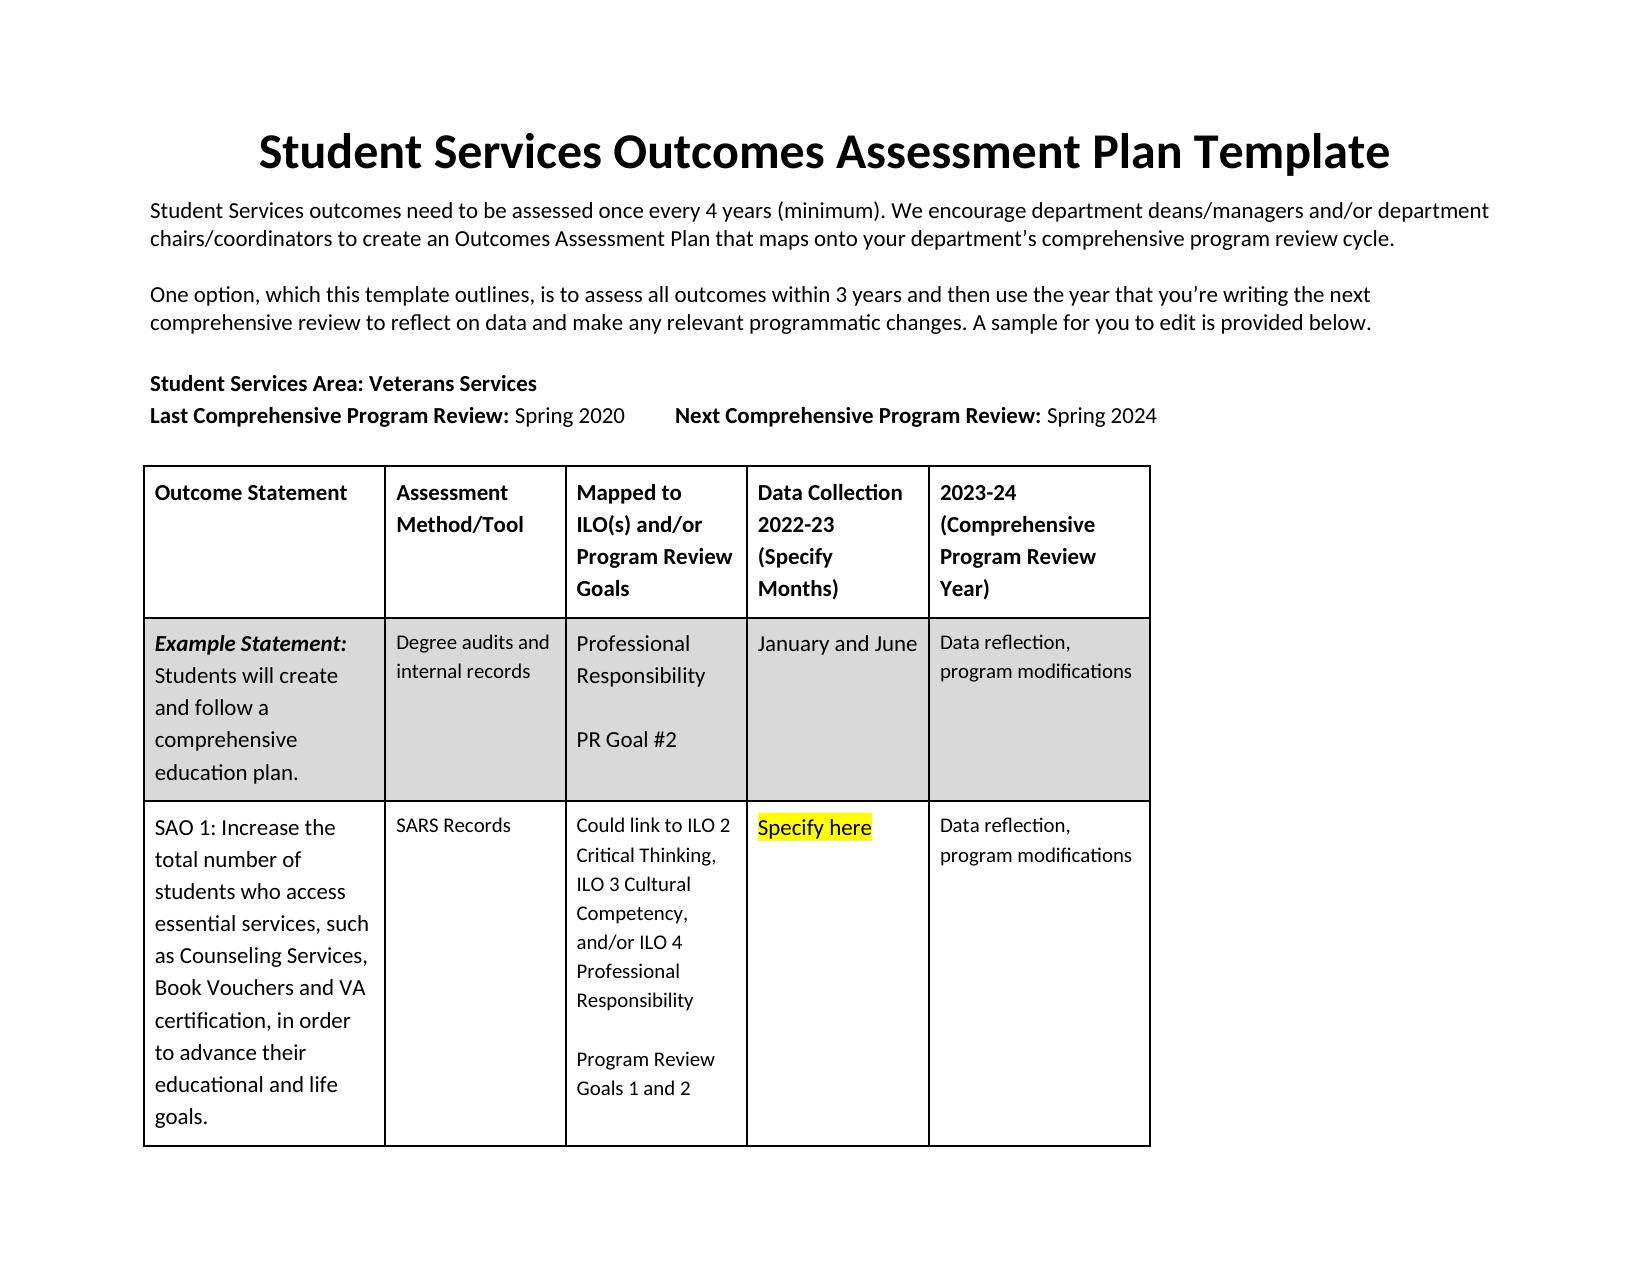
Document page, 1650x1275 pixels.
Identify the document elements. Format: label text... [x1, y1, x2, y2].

table_cell Professional Responsibility PR Goal #2 [567, 619, 746, 800]
text Student Services Area: Veterans Services [150, 369, 1500, 397]
text Last Comprehensive Program Review: Spring 2020 Next Comprehensive Program Review: Spring 2024 [150, 401, 1500, 429]
table_header Outcome Statement [145, 467, 384, 617]
table_header Mapped to ILO(s) and/or Program Review Goals [567, 467, 746, 617]
table_header 2023-24 (Comprehensive Program Review Year) [930, 467, 1149, 617]
text One option, which this template outlines, is to assess all outcomes within 3 years and then use the year that you’re writing the next comprehensive review to reflect on data and make any relevant programmatic changes. A sample for you to edit is provided below. [150, 280, 1500, 336]
table_cell Degree audits and internal records [386, 619, 565, 800]
table_cell SAO 1: Increase the total number of students who access essential services, such as Counseling Services, Book Vouchers and VA certification, in order to advance their educational and life goals. [145, 802, 384, 1144]
text Student Services outcomes need to be assessed once every 4 years (minimum). We encourage department deans/managers and/or department chairs/coordinators to create an Outcomes Assessment Plan that maps onto your department’s comprehensive program review cycle. [150, 196, 1500, 252]
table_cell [567, 802, 746, 1144]
table_cell Specify here [748, 802, 928, 1144]
table_cell Data reflection, program modifications [930, 619, 1149, 800]
table_cell SARS Records [386, 802, 565, 1144]
table_cell January and June [748, 619, 928, 800]
table_header Data Collection 2022-23 (Specify Months) [748, 467, 928, 617]
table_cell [930, 802, 1149, 1144]
table_cell Example Statement: Students will create and follow a comprehensive education plan. [145, 619, 384, 800]
table_header Assessment Method/Tool [386, 467, 565, 617]
title Student Services Outcomes Assessment Plan Template [150, 120, 1500, 181]
